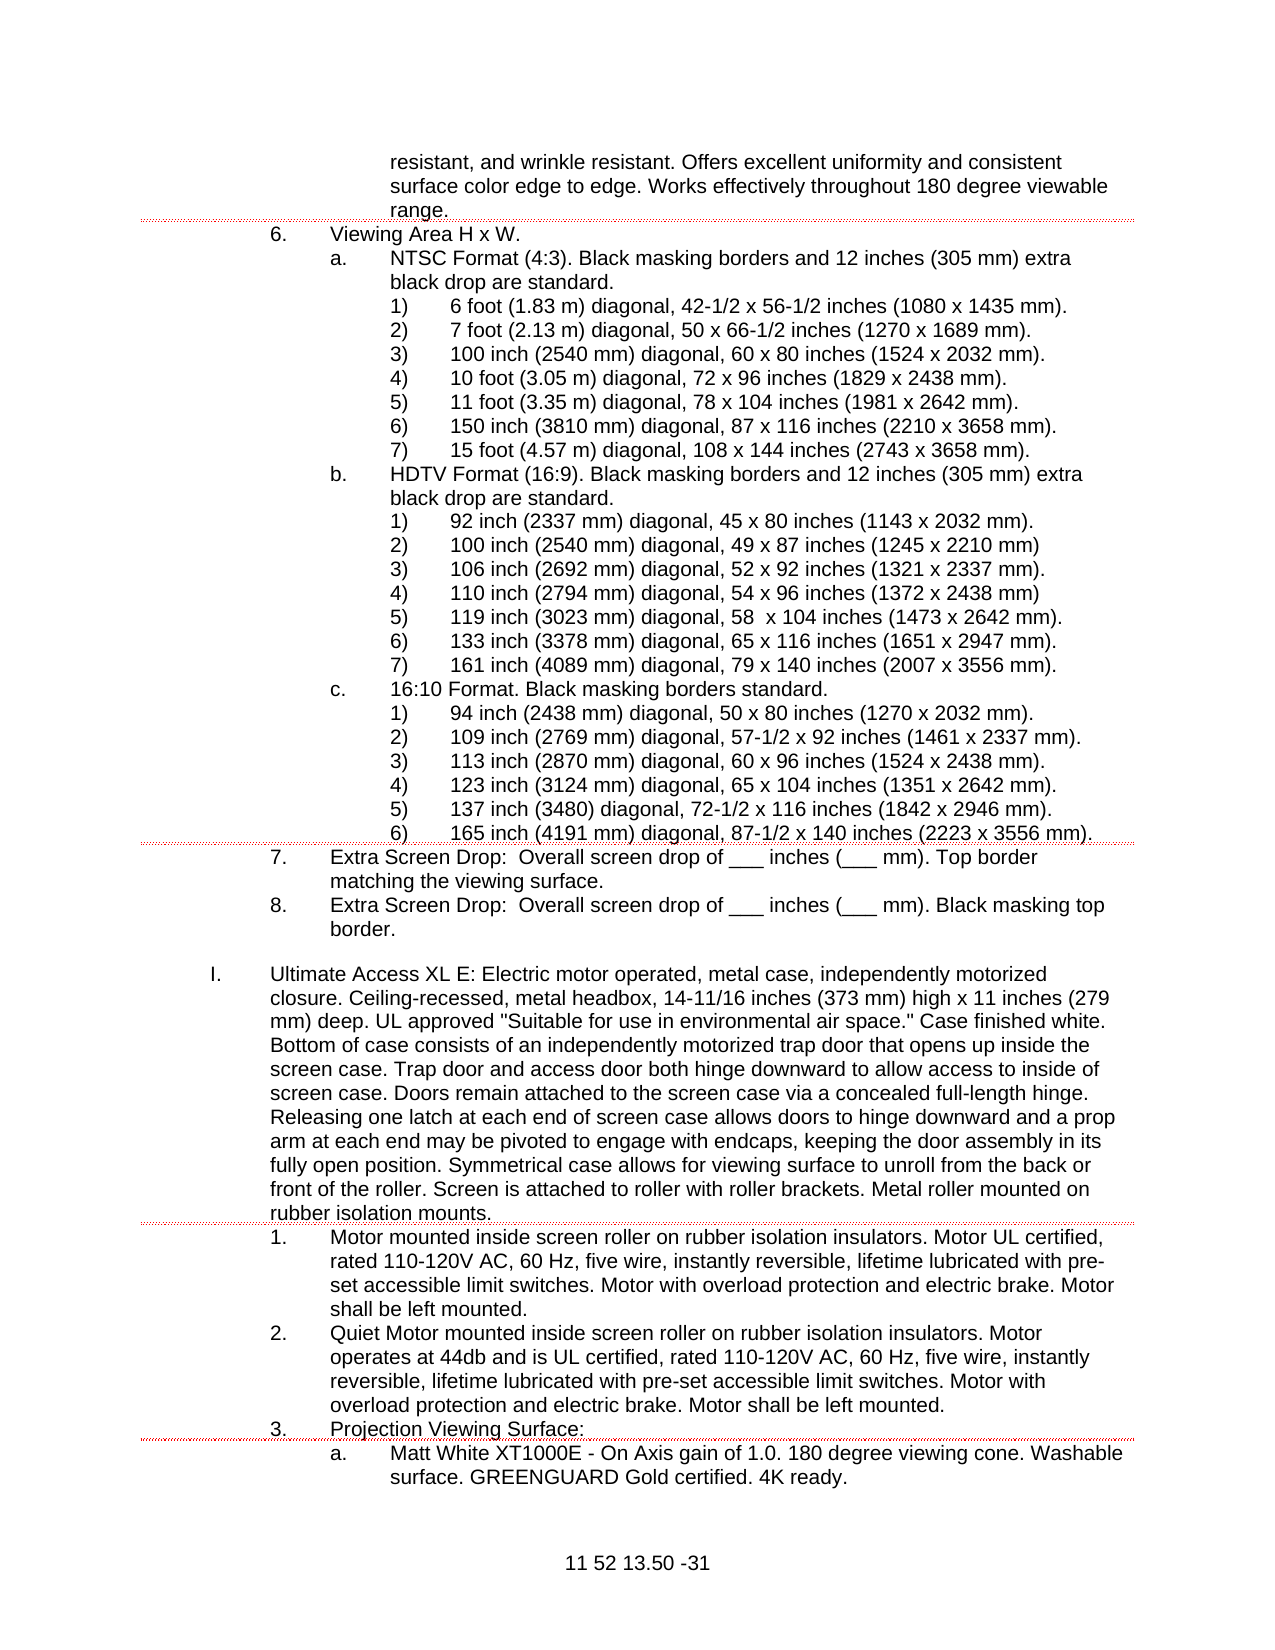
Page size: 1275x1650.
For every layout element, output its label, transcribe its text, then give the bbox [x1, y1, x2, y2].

list 10 foot (3.05 m) diagonal, 72 x 96 inches (1829 x 2438 mm). [390, 366, 1125, 389]
list 109 inch (2769 mm) diagonal, 57-1/2 x 92 inches (1461 x 2337 mm). [390, 725, 1125, 749]
list 94 inch (2438 mm) diagonal, 50 x 80 inches (1270 x 2032 mm). [390, 701, 1125, 725]
list Viewing Area H x W. [270, 222, 1125, 246]
list Extra Screen Drop: Overall screen drop of ___ inches (___ mm). Top border matching the viewing surface. [270, 845, 1125, 893]
list 165 inch (4191 mm) diagonal, 87-1/2 x 140 inches (2223 x 3556 mm). [390, 821, 1125, 845]
list 6 foot (1.83 m) diagonal, 42-1/2 x 56-1/2 inches (1080 x 1435 mm). [390, 294, 1125, 318]
list 113 inch (2870 mm) diagonal, 60 x 96 inches (1524 x 2438 mm). [390, 749, 1125, 773]
list 119 inch (3023 mm) diagonal, 58 x 104 inches (1473 x 2642 mm). [390, 605, 1125, 629]
list 137 inch (3480) diagonal, 72-1/2 x 116 inches (1842 x 2946 mm). [390, 797, 1125, 821]
list 100 inch (2540 mm) diagonal, 60 x 80 inches (1524 x 2032 mm). [390, 342, 1125, 366]
list 110 inch (2794 mm) diagonal, 54 x 96 inches (1372 x 2438 mm) [390, 581, 1125, 605]
list Motor mounted inside screen roller on rubber isolation insulators. Motor UL certified, rated 110-120V AC, 60 Hz, five wire, instantly reversible, lifetime lubricated with pre-set accessible limit switches. Motor with overload protection and electric brake. Motor shall be left mounted. [270, 1225, 1125, 1321]
list Matt White XT1000E - On Axis gain of 1.0. 180 degree viewing cone. Washable surface. GREENGUARD Gold certified. 4K ready. [330, 1441, 1125, 1488]
list Extra Screen Drop: Overall screen drop of ___ inches (___ mm). Black masking top border. [270, 893, 1125, 941]
list Quiet Motor mounted inside screen roller on rubber isolation insulators. Motor operates at 44db and is UL certified, rated 110-120V AC, 60 Hz, five wire, instantly reversible, lifetime lubricated with pre-set accessible limit switches. Motor with overload protection and electric brake. Motor shall be left mounted. [270, 1321, 1125, 1417]
list 100 inch (2540 mm) diagonal, 49 x 87 inches (1245 x 2210 mm) [390, 533, 1125, 557]
list NTSC Format (4:3). Black masking borders and 12 inches (305 mm) extra black drop are standard. [330, 246, 1125, 294]
list 133 inch (3378 mm) diagonal, 65 x 116 inches (1651 x 2947 mm). [390, 629, 1125, 653]
list 15 foot (4.57 m) diagonal, 108 x 144 inches (2743 x 3658 mm). [390, 437, 1125, 461]
list 106 inch (2692 mm) diagonal, 52 x 92 inches (1321 x 2337 mm). [390, 557, 1125, 581]
list 123 inch (3124 mm) diagonal, 65 x 104 inches (1351 x 2642 mm). [390, 773, 1125, 797]
list 7 foot (2.13 m) diagonal, 50 x 66-1/2 inches (1270 x 1689 mm). [390, 318, 1125, 342]
list HDTV Format (16:9). Black masking borders and 12 inches (305 mm) extra black drop are standard. [330, 461, 1125, 509]
list 161 inch (4089 mm) diagonal, 79 x 140 inches (2007 x 3556 mm). [390, 653, 1125, 677]
list 92 inch (2337 mm) diagonal, 45 x 80 inches (1143 x 2032 mm). [390, 509, 1125, 533]
list 11 foot (3.35 m) diagonal, 78 x 104 inches (1981 x 2642 mm). [390, 389, 1125, 413]
list 16:10 Format. Black masking borders standard. [330, 677, 1125, 701]
list Projection Viewing Surface: [270, 1417, 1125, 1441]
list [330, 150, 1125, 222]
list Ultimate Access XL E: Electric motor operated, metal case, independently motorized closure. Ceiling-recessed, metal headbox, 14-11/16 inches (373 mm) high x 11 inches (279 mm) deep. UL approved "Suitable for use in environmental air space." Case finished white. Bottom of case consists of an independently motorized trap door that opens up inside the screen case. Trap door and access door both hinge downward to allow access to inside of screen case. Doors remain attached to the screen case via a concealed full-length hinge. Releasing one latch at each end of screen case allows doors to hinge downward and a prop arm at each end may be pivoted to engage with endcaps, keeping the door assembly in its fully open position. Symmetrical case allows for viewing surface to unroll from the back or front of the roller. Screen is attached to roller with roller brackets. Metal roller mounted on rubber isolation mounts. [210, 961, 1125, 1225]
list 150 inch (3810 mm) diagonal, 87 x 116 inches (2210 x 3658 mm). [390, 413, 1125, 437]
